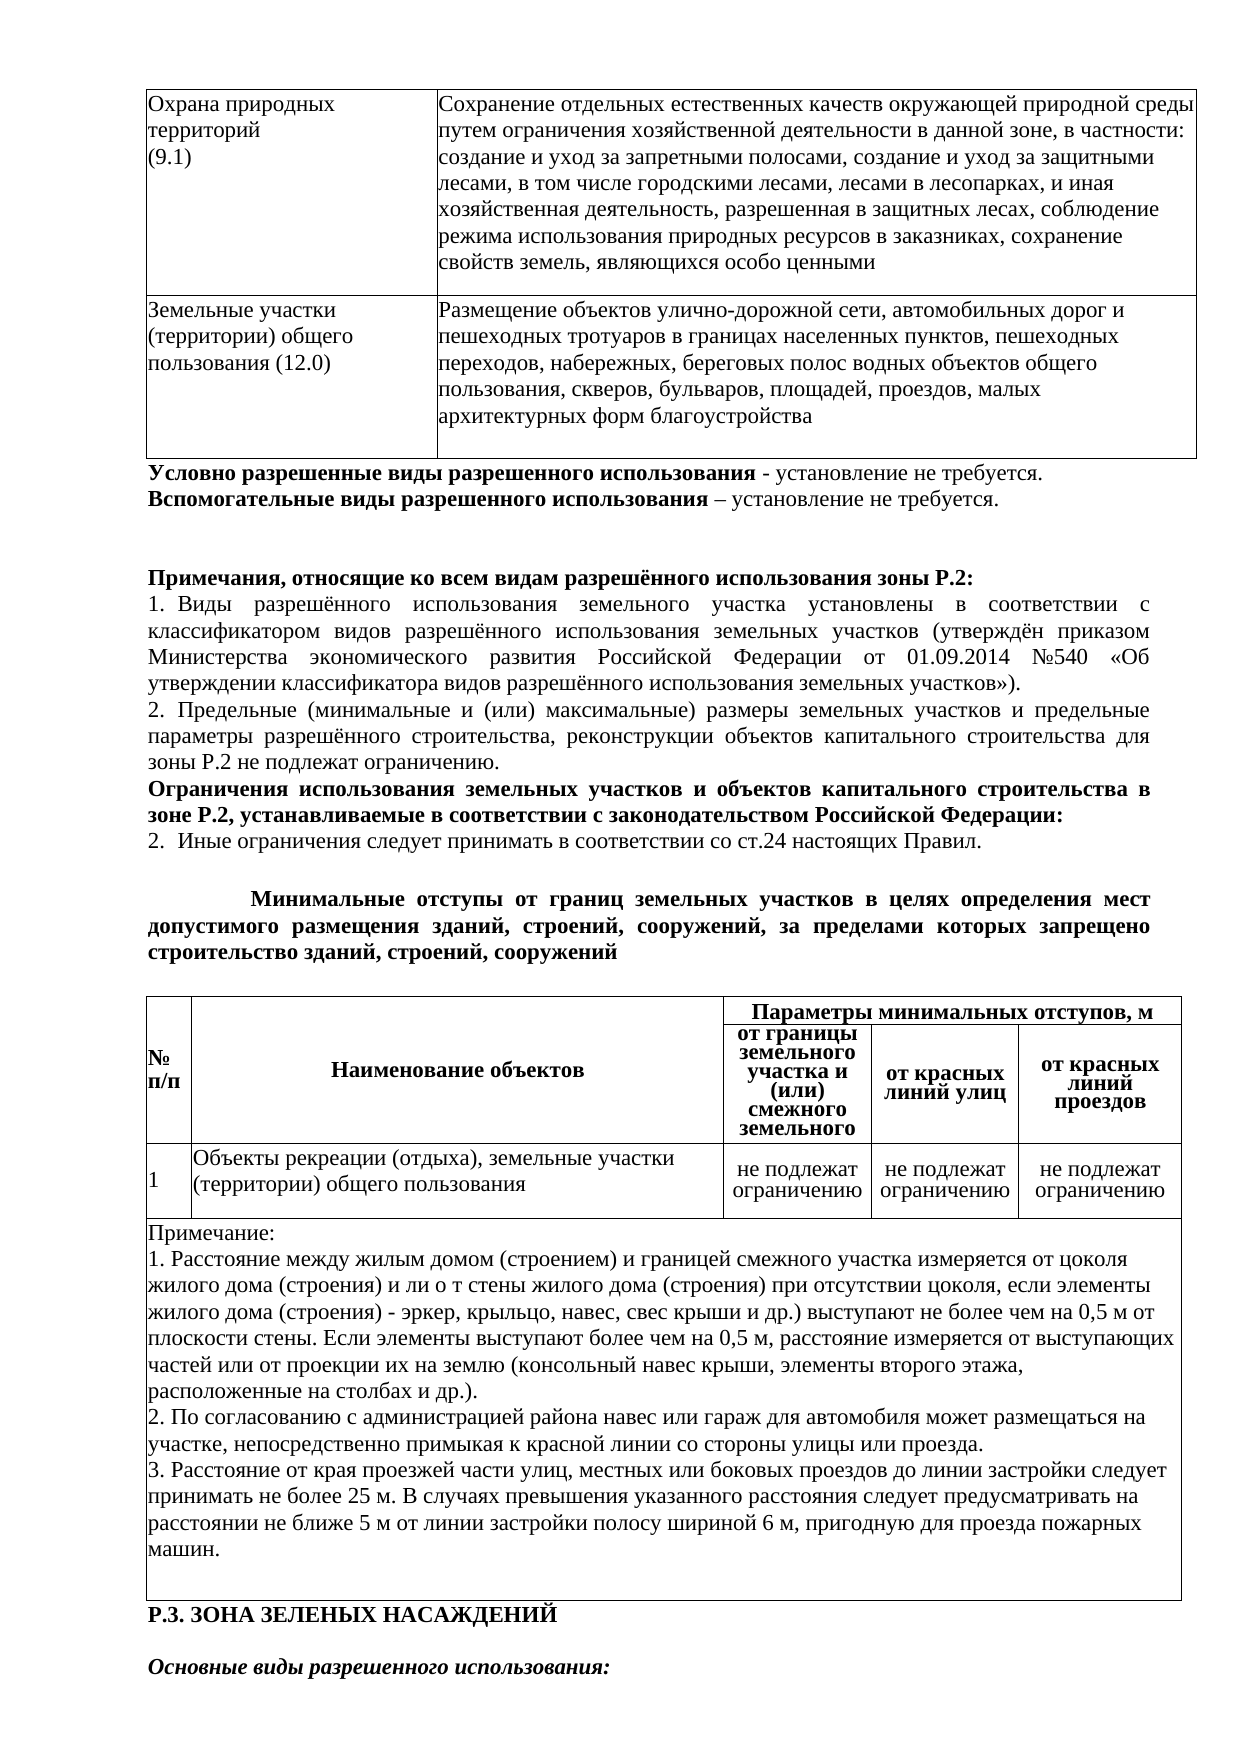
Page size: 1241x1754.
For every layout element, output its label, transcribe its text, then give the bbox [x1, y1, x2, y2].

text Р.3. ЗОНА ЗЕЛЕНЫХ НАСАЖДЕНИЙ [148, 1601, 1151, 1627]
text Вспомогательные виды разрешенного использования – установление не требуется. [148, 485, 1151, 511]
list Предельные (минимальные и (или) максимальные) размеры земельных участков и предельные параметры разрешённого строительства, реконструкции объектов капитального строительства для зоны Р.2 не подлежат ограничению. [148, 696, 1151, 775]
table_header № п/п [147, 997, 191, 1143]
table_cell от границы земельного участка и (или) смежного земельного участка [724, 1025, 871, 1143]
text Основные виды разрешенного использования: [148, 1653, 1151, 1680]
list Виды разрешённого использования земельного участка установлены в соответствии с классификатором видов разрешённого использования земельных участков (утверждён приказом Министерства экономического развития Российской Федерации от 01.09.2014 №540 «Об утверждении классификатора видов разрешённого использования земельных участков»). [148, 590, 1151, 696]
table_cell не подлежат ограничению [872, 1144, 1018, 1218]
text Минимальные отступы от границ земельных участков в целях определения мест допустимого размещения зданий, строений, сооружений, за пределами которых запрещено строительство зданий, строений, сооружений [148, 886, 1151, 964]
text Ограничения использования земельных участков и объектов капитального строительства в зоне Р.2, устанавливаемые в соответствии с законодательством Российской Федерации: [148, 775, 1151, 827]
table_cell Сохранение отдельных естественных качеств окружающей природной среды путем ограничения хозяйственной деятельности в данной зоне, в частности: создание и уход за запретными полосами, создание и уход за защитными лесами, в том числе городскими лесами, лесами в лесопарках, и иная хозяйственная деятельность, разрешенная в защитных лесах, соблюдение режима использования природных ресурсов в заказниках, сохранение свойств земель, являющихся особо ценными [438, 90, 1196, 295]
table_header Параметры минимальных отступов, м [724, 997, 1181, 1024]
list Иные ограничения следует принимать в соответствии со ст.24 настоящих Правил. [148, 827, 1151, 854]
table_cell от красных линий улиц [872, 1025, 1018, 1143]
table_cell не подлежат ограничению [724, 1144, 871, 1218]
table_cell Объекты рекреации (отдыха), земельные участки (территории) общего пользования [192, 1144, 723, 1218]
text Условно разрешенные виды разрешенного использования - установление не требуется. [148, 459, 1151, 485]
table_header Наименование объектов [192, 997, 723, 1143]
table_cell Размещение объектов улично-дорожной сети, автомобильных дорог и пешеходных тротуаров в границах населенных пунктов, пешеходных переходов, набережных, береговых полос водных объектов общего пользования, скверов, бульваров, площадей, проездов, малых архитектурных форм благоустройства [438, 296, 1196, 457]
table_cell от красных линий проездов [1019, 1025, 1181, 1143]
text Примечания, относящие ко всем видам разрешённого использования зоны Р.2: [148, 564, 1151, 590]
table_cell 1 [147, 1144, 191, 1218]
table_cell Охрана природных территорий (9.1) [147, 90, 437, 295]
table_cell Земельные участки (территории) общего пользования (12.0) [147, 296, 437, 457]
table_cell не подлежат ограничению [1019, 1144, 1181, 1218]
table_cell Примечание: 1. Расстояние между жилым домом (строением) и границей смежного участка измеряется от цоколя жилого дома (строения) и ли о т стены жилого дома (строения) при отсутствии цоколя, если элементы жилого дома (строения) - эркер, крыльцо, навес, свес крыши и др.) выступают не более чем на 0,5 м от плоскости стены. Если элементы выступают более чем на 0,5 м, расстояние измеряется от выступающих частей или от проекции их на землю (консольный навес крыши, элементы второго этажа, расположенные на столбах и др.). 2. По согласованию с администрацией района навес или гараж для автомобиля может размещаться на участке, непосредственно примыкая к красной линии со стороны улицы или проезда. 3. Расстояние от края проезжей части улиц, местных или боковых проездов до линии застройки следует принимать не более 25 м. В случаях превышения указанного расстояния следует предусматривать на расстоянии не ближе 5 м от линии застройки полосу шириной 6 м, пригодную для проезда пожарных машин. [147, 1219, 1181, 1600]
